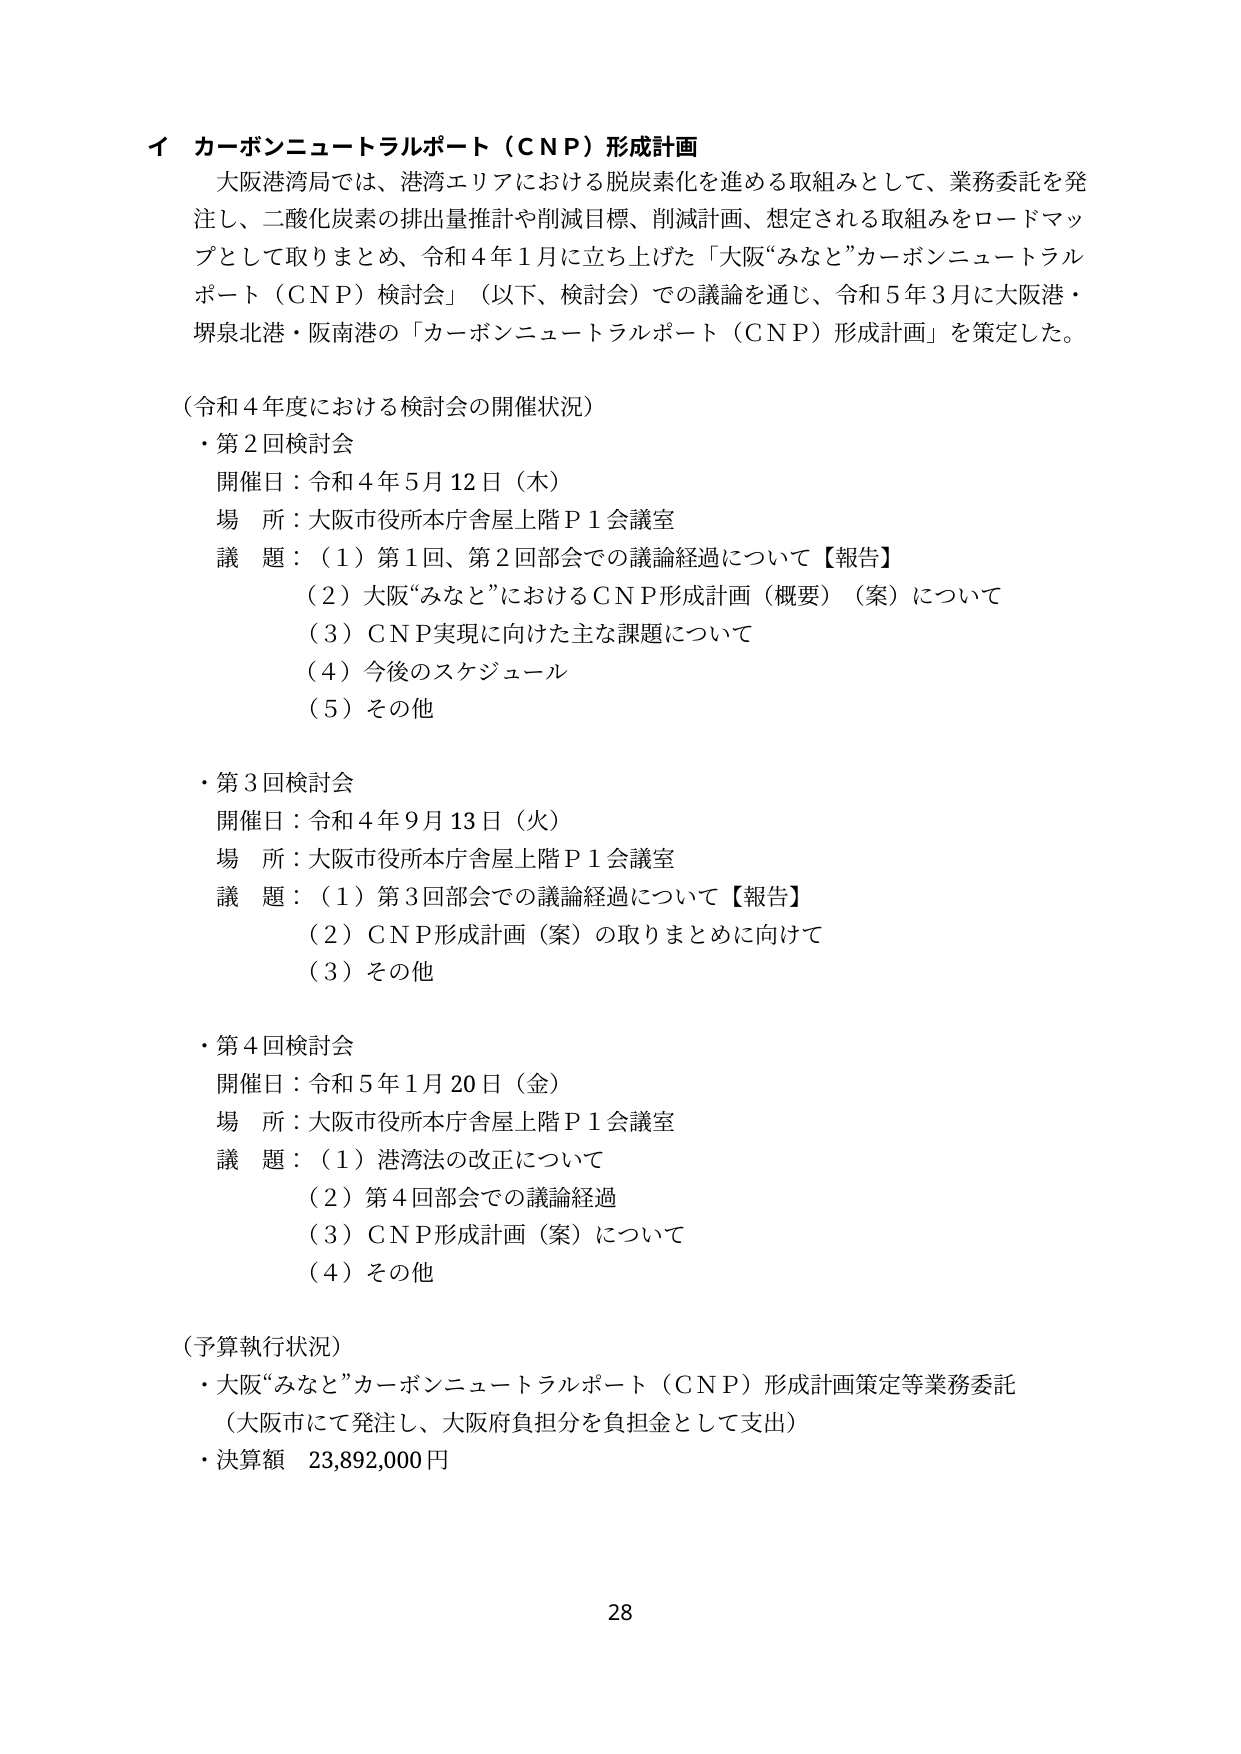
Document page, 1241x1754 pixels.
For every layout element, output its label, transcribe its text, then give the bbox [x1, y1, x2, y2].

text 議 題：（１）第３回部会での議論経過について【報告】 [148, 879, 1092, 912]
text 開催日：令和４年９月13日（火） [148, 803, 1092, 836]
text 場 所：大阪市役所本庁舎屋上階Ｐ１会議室 [148, 502, 1092, 535]
text 議 題：（１）港湾法の改正について [148, 1142, 1092, 1175]
text （４）今後のスケジュール [191, 654, 1092, 687]
text （２）第４回部会での議論経過 [148, 1180, 1092, 1213]
text 大阪港湾局では、港湾エリアにおける脱炭素化を進める取組みとして、業務委託を発注し、二酸化炭素の排出量推計や削減目標、削減計画、想定される取組みをロードマップとして取りまとめ、令和４年１月に立ち上げた「大阪“みなと”カーボンニュートラルポート（ＣＮＰ）検討会」（以下、検討会）での議論を通じ、令和５年３月に大阪港・堺泉北港・阪南港の「カーボンニュートラルポート（ＣＮＰ）形成計画」を策定した。 [148, 164, 1092, 348]
text ・第２回検討会 [148, 427, 1092, 459]
text （２）ＣＮＰ形成計画（案）の取りまとめに向けて [148, 917, 1092, 949]
text 開催日：令和４年５月12日（木） [148, 464, 1092, 497]
text 開催日：令和５年１月20日（金） [148, 1066, 1092, 1099]
text （大阪市にて発注し、大阪府負担分を負担金として支出） [213, 1405, 1092, 1438]
text イ カーボンニュートラルポート（ＣＮＰ）形成計画 [148, 126, 1092, 164]
text （令和４年度における検討会の開催状況） [148, 389, 1092, 422]
text （３）その他 [148, 954, 1092, 987]
text （４）その他 [148, 1255, 1092, 1288]
text ・大阪“みなと”カーボンニュートラルポート（ＣＮＰ）形成計画策定等業務委託 [148, 1367, 1092, 1400]
text ・決算額 23,892,000円 [148, 1442, 1092, 1476]
text （予算執行状況） [148, 1329, 1092, 1362]
text 場 所：大阪市役所本庁舎屋上階Ｐ１会議室 [148, 841, 1092, 874]
text ・第３回検討会 [148, 765, 1092, 798]
text （２）大阪“みなと”におけるＣＮＰ形成計画（概要）（案）について [191, 578, 1092, 611]
text ・第４回検討会 [148, 1028, 1092, 1061]
text （５）その他 [159, 691, 1092, 724]
text （３）ＣＮＰ実現に向けた主な課題について [159, 616, 1092, 649]
text （３）ＣＮＰ形成計画（案）について [148, 1217, 1092, 1250]
text 場 所：大阪市役所本庁舎屋上階Ｐ１会議室 [148, 1104, 1092, 1137]
text 議 題：（１）第１回、第２回部会での議論経過について【報告】 [148, 540, 1092, 573]
